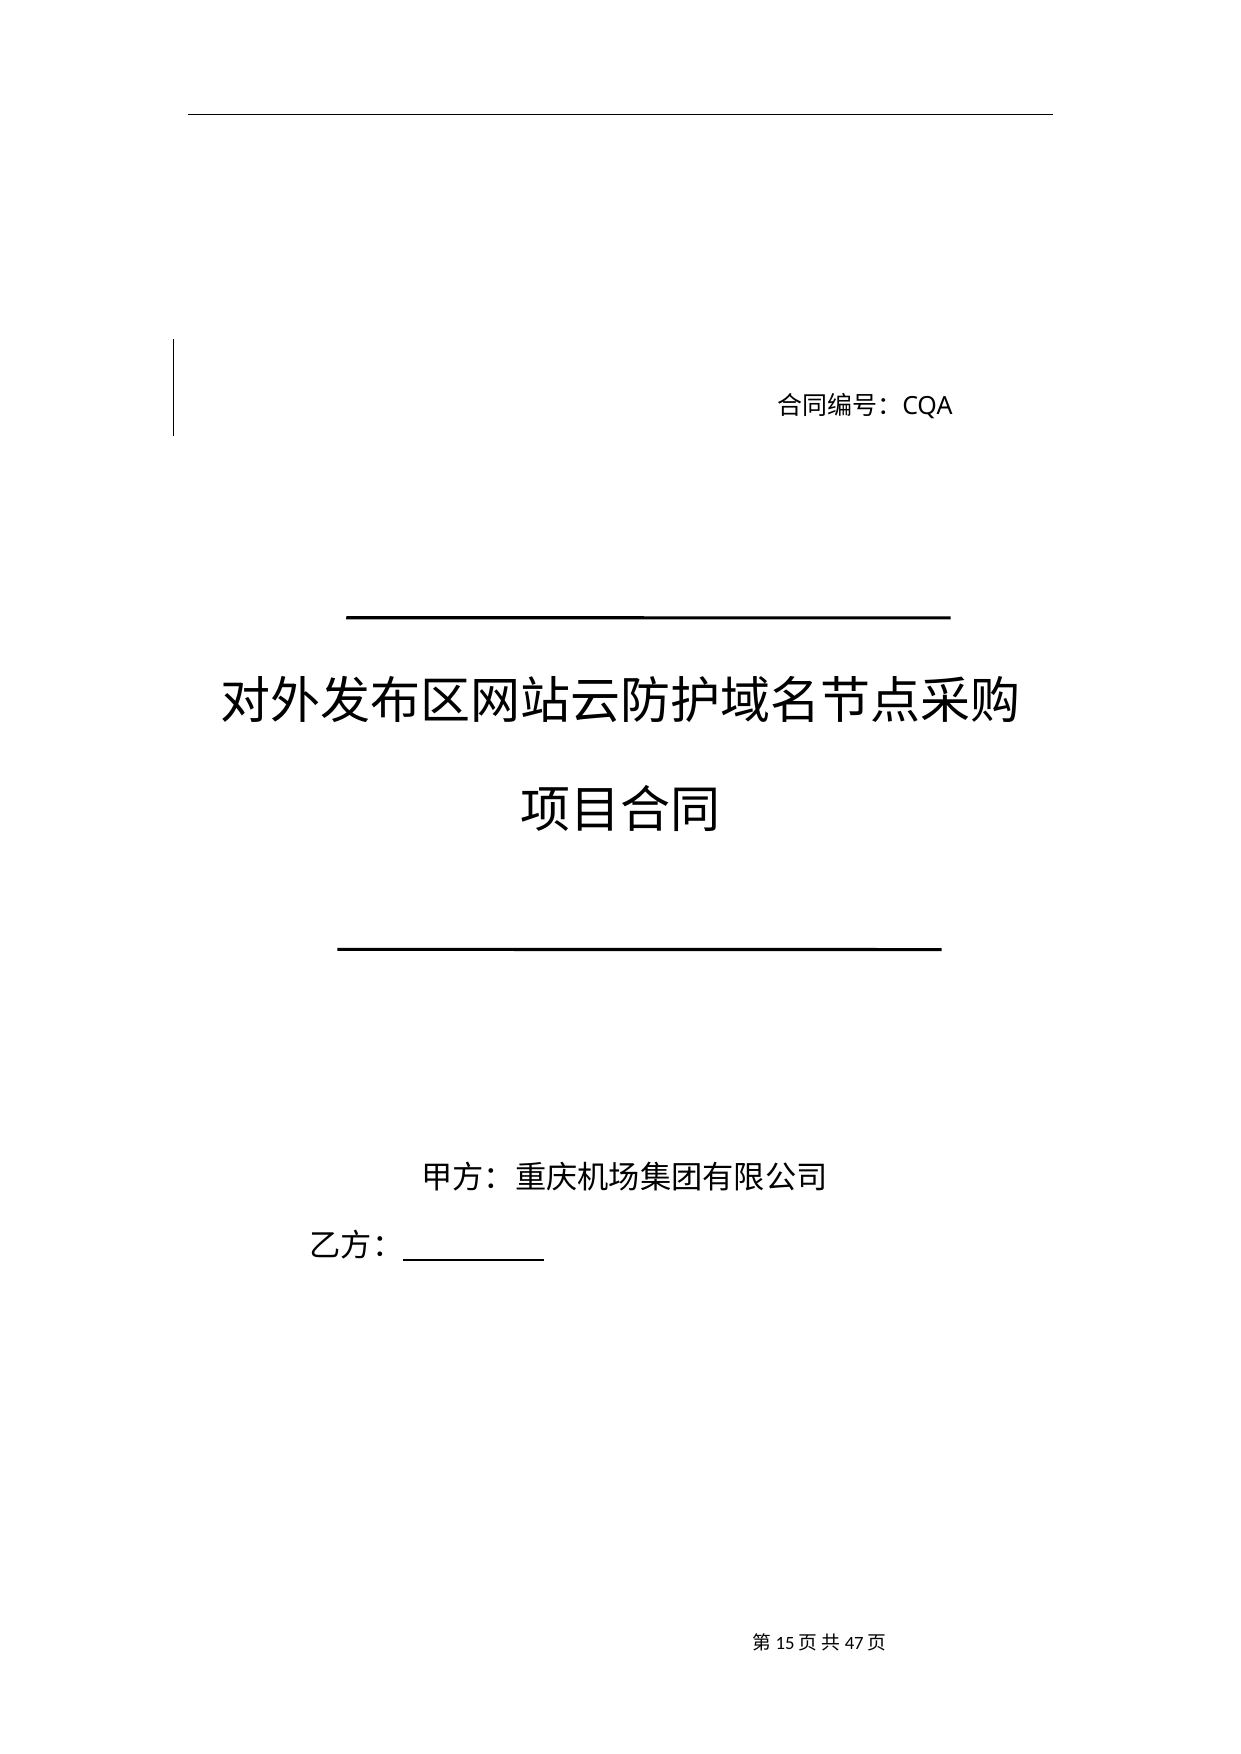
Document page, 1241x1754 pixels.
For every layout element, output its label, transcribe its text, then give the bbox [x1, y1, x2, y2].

text 甲方：重庆机场集团有限公司 [187, 1152, 1053, 1197]
text 合同编号：CQA [187, 371, 952, 436]
text 项目合同 [187, 769, 1053, 842]
text 乙方： [187, 1220, 1053, 1265]
text 对外发布区网站云防护域名节点采购 [187, 661, 1053, 733]
